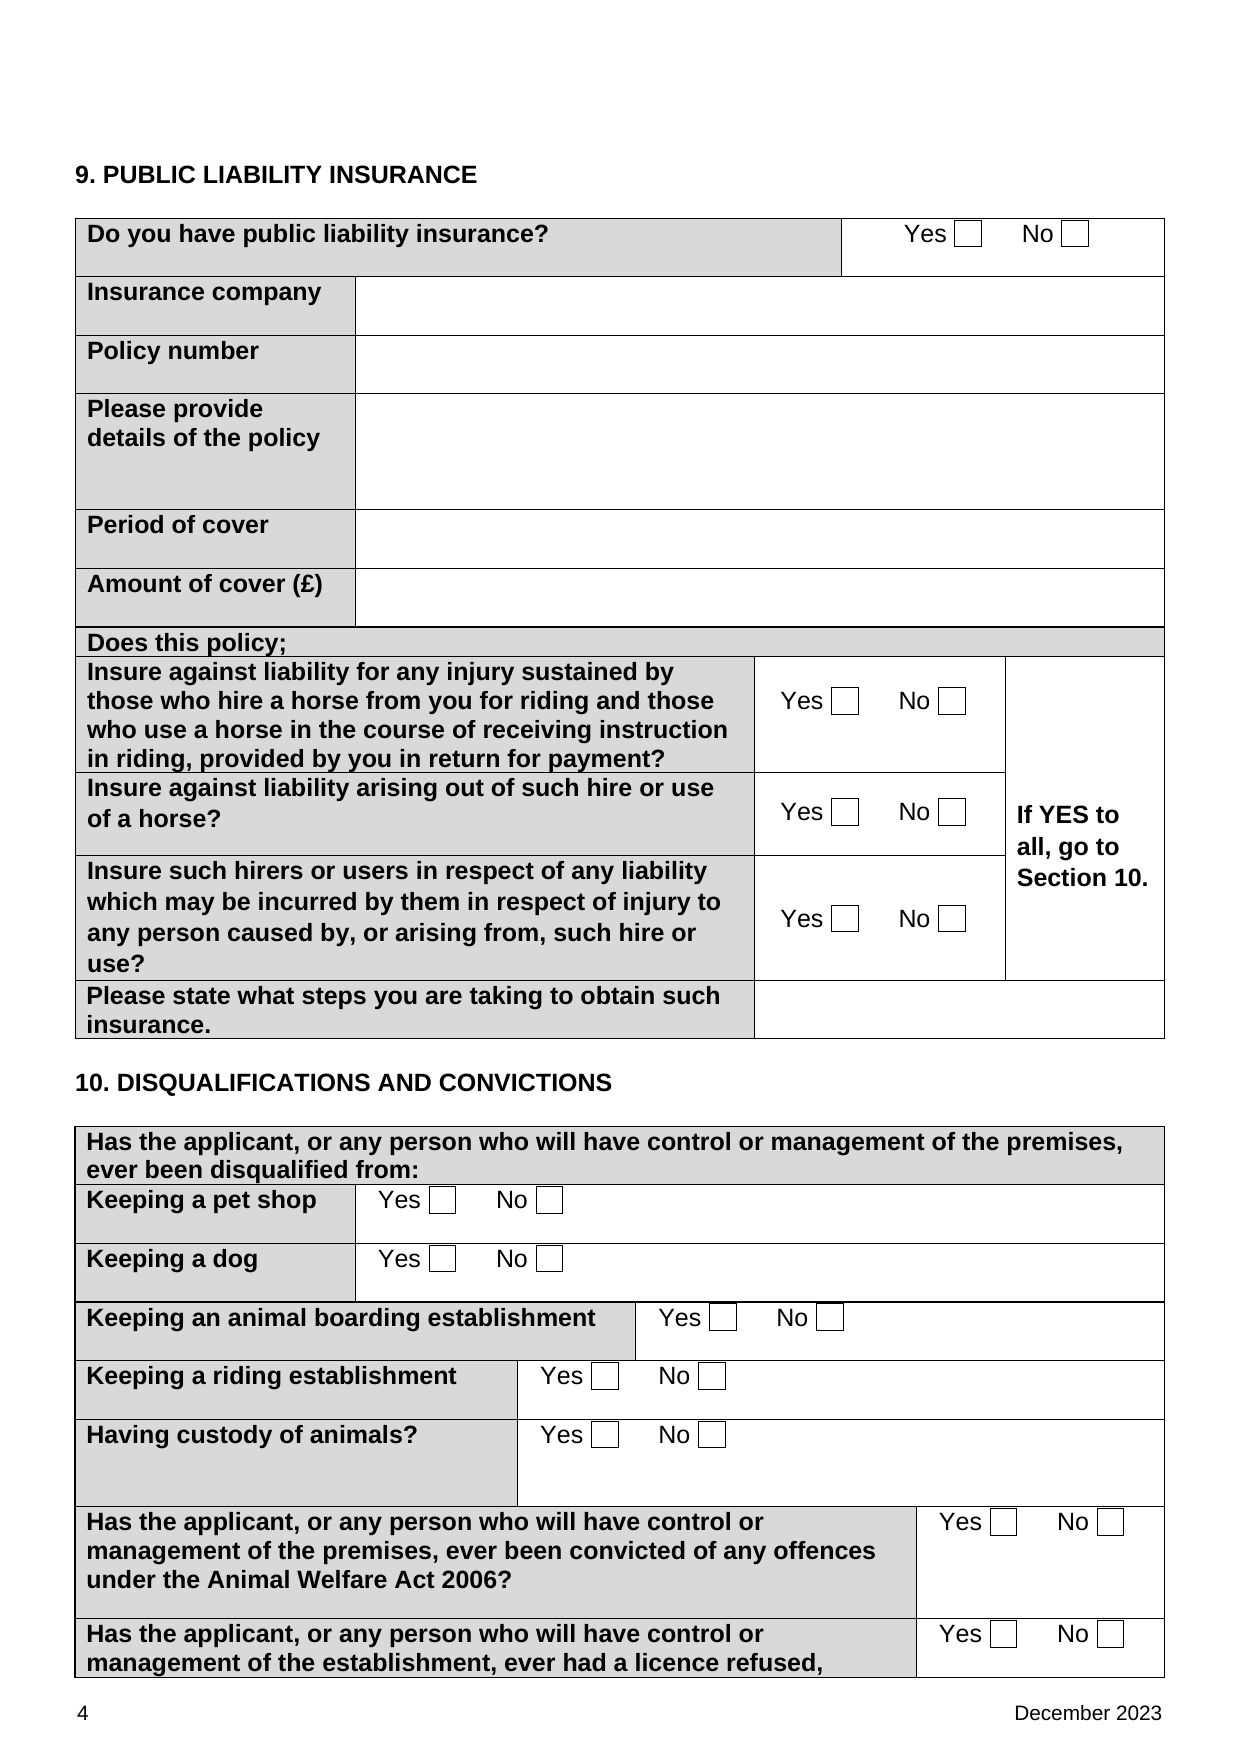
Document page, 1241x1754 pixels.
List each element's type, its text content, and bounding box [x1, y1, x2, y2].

table_cell [917, 1619, 1164, 1677]
table_cell Period of cover [76, 510, 355, 568]
table_cell [356, 569, 1164, 626]
table_cell [518, 1361, 1164, 1419]
table_cell [518, 1420, 1164, 1506]
table_cell Keeping an animal boarding establishment [76, 1303, 635, 1360]
table_cell Insurance company [76, 277, 355, 335]
table_cell [636, 1303, 1164, 1360]
table_cell Keeping a dog [76, 1244, 355, 1301]
table_cell [755, 856, 1005, 980]
table_cell [356, 1244, 1164, 1301]
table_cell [76, 1619, 916, 1677]
table_cell Keeping a pet shop [76, 1185, 355, 1243]
table_header [842, 219, 1164, 276]
table_cell Please provide details of the policy [76, 394, 355, 509]
table_cell If YES to all, go to Section 10. [1006, 657, 1164, 980]
table_cell [755, 981, 1164, 1038]
table_cell Does this policy; [76, 628, 1164, 656]
table_cell Insure against liability for any injury sustained by those who hire a horse from you for riding and those who use a horse in the course of receiving instruction in riding, provided by you in return for payment? [76, 657, 754, 772]
table_cell [356, 1185, 1164, 1243]
table_header Has the applicant, or any person who will have control or management of the premises, ever been convicted of any offences under the Animal Welfare Act 2006? [76, 1507, 916, 1618]
table_cell Keeping a riding establishment [76, 1361, 517, 1419]
table_header Do you have public liability insurance? [76, 219, 841, 276]
table_cell Amount of cover (£) [76, 569, 355, 626]
table_cell Please state what steps you are taking to obtain such insurance. [76, 981, 754, 1038]
table_cell [356, 510, 1164, 568]
table_header Has the applicant, or any person who will have control or management of the premises, ever been disqualified from: [76, 1127, 1164, 1184]
table_header [917, 1507, 1164, 1618]
text 9. PUBLIC LIABILITY INSURANCE [75, 160, 1165, 189]
table_cell [356, 394, 1164, 509]
table_cell [356, 277, 1164, 335]
table_cell [755, 657, 1005, 772]
table_cell Policy number [76, 336, 355, 393]
table_cell Insure against liability arising out of such hire or use of a horse? [76, 773, 754, 855]
table_cell [356, 336, 1164, 393]
text 10. DISQUALIFICATIONS AND CONVICTIONS [75, 1068, 1165, 1097]
table_cell [755, 773, 1005, 855]
table_cell Insure such hirers or users in respect of any liability which may be incurred by them in respect of injury to any person caused by, or arising from, such hire or use? [76, 856, 754, 980]
table_cell Having custody of animals? [76, 1420, 517, 1506]
